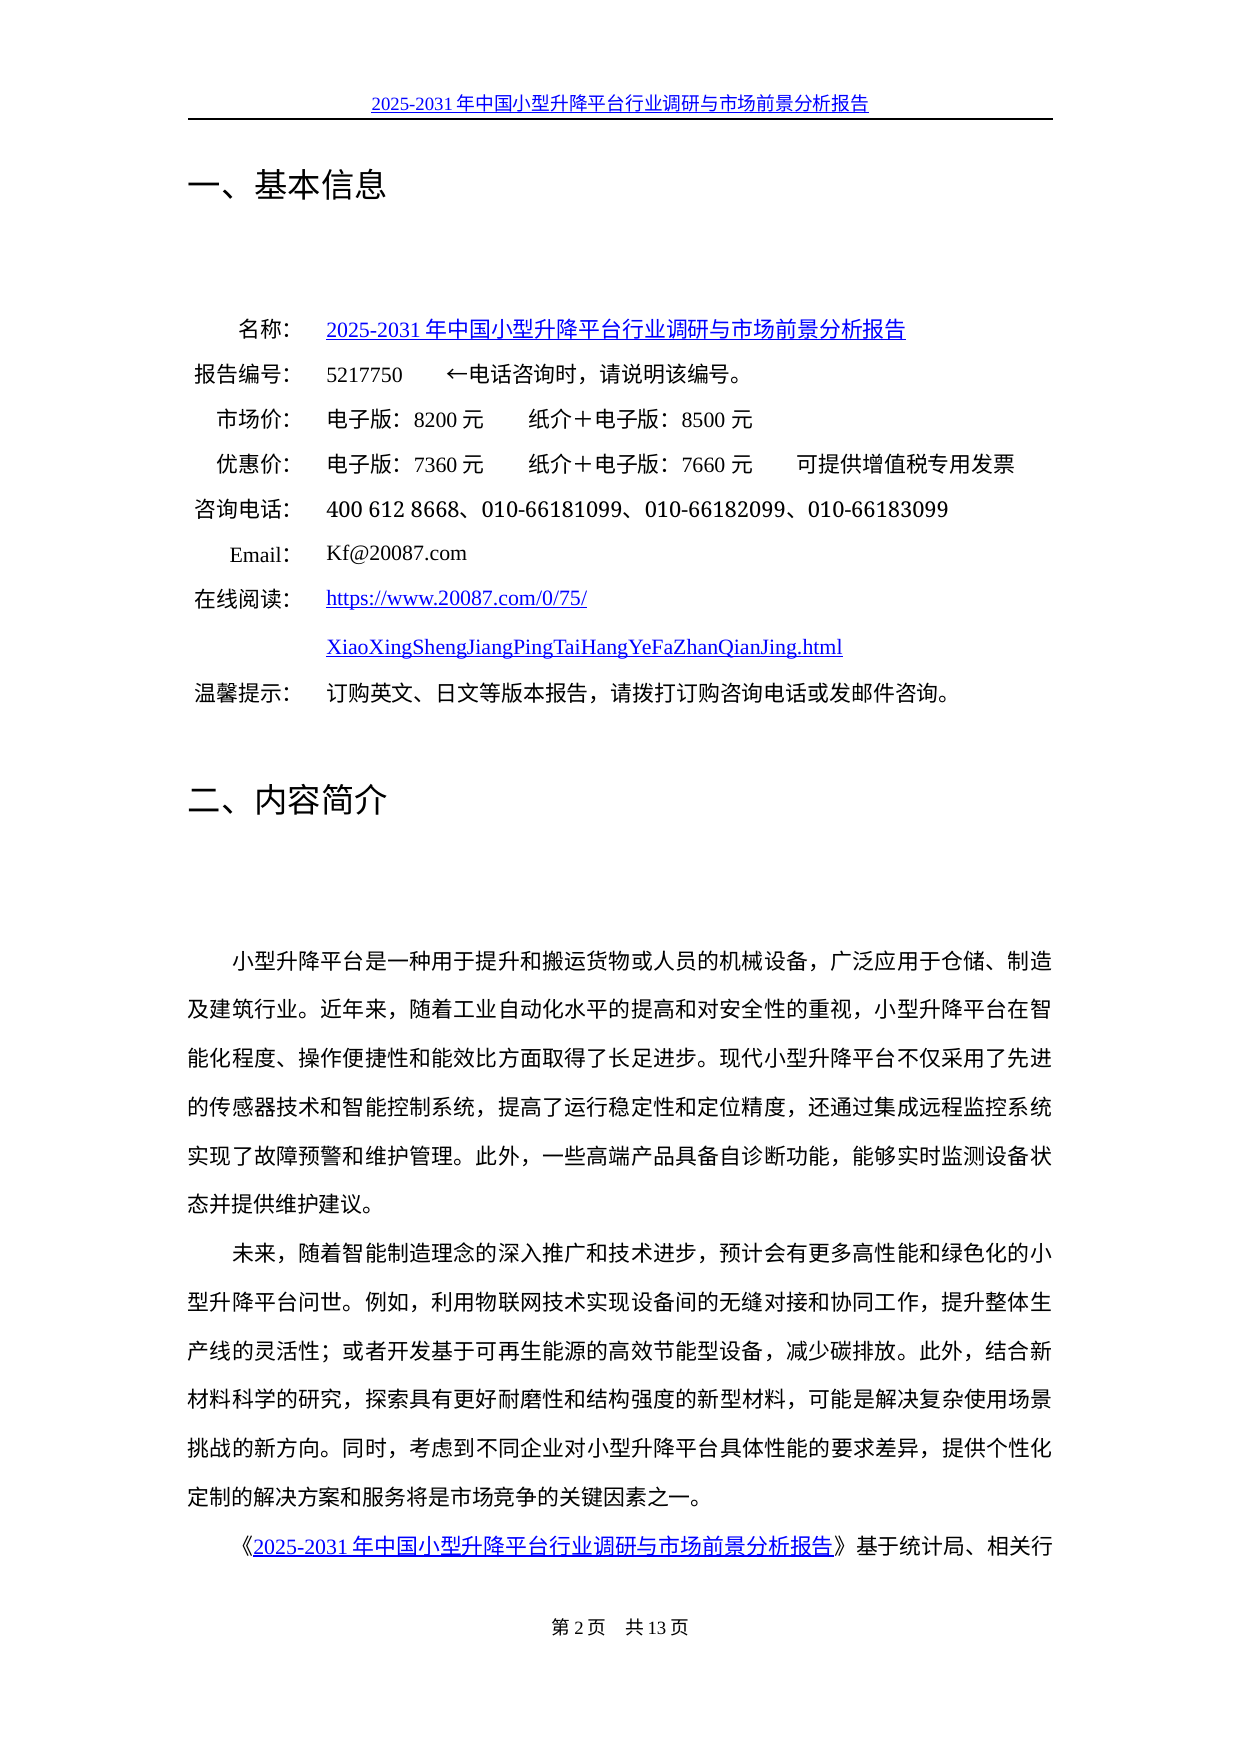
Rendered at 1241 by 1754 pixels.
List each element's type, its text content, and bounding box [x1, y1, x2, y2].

table_cell 电子版：7360 元 纸介＋电子版：7660 元 可提供增值税专用发票 [315, 447, 1073, 492]
title 二、内容简介 [187, 766, 1053, 831]
table_cell 400 612 8668、010-66181099、010-66182099、010-66183099 [315, 492, 1073, 537]
table_cell 订购英文、日文等版本报告，请拨打订购咨询电话或发邮件咨询。 [315, 675, 1073, 720]
table_cell 在线阅读： [167, 582, 315, 675]
title 一、基本信息 [187, 150, 1053, 215]
table_cell 温馨提示： [167, 675, 315, 720]
table_cell 电子版：8200 元 纸介＋电子版：8500 元 [315, 402, 1073, 447]
table_cell 市场价： [167, 402, 315, 447]
table_cell Kf@20087.com [315, 537, 1073, 582]
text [187, 943, 1053, 1561]
table_cell 5217750 ←电话咨询时，请说明该编号。 [315, 357, 1073, 402]
table_cell 优惠价： [167, 447, 315, 492]
table_header 2025-2031年中国小型升降平台行业调研与市场前景分析报告 [315, 312, 1073, 357]
table_cell 报告编号： [167, 357, 315, 402]
table_cell [315, 582, 1073, 675]
table_cell 咨询电话： [167, 492, 315, 537]
table_cell Email： [167, 537, 315, 582]
table_header 名称： [167, 312, 315, 357]
